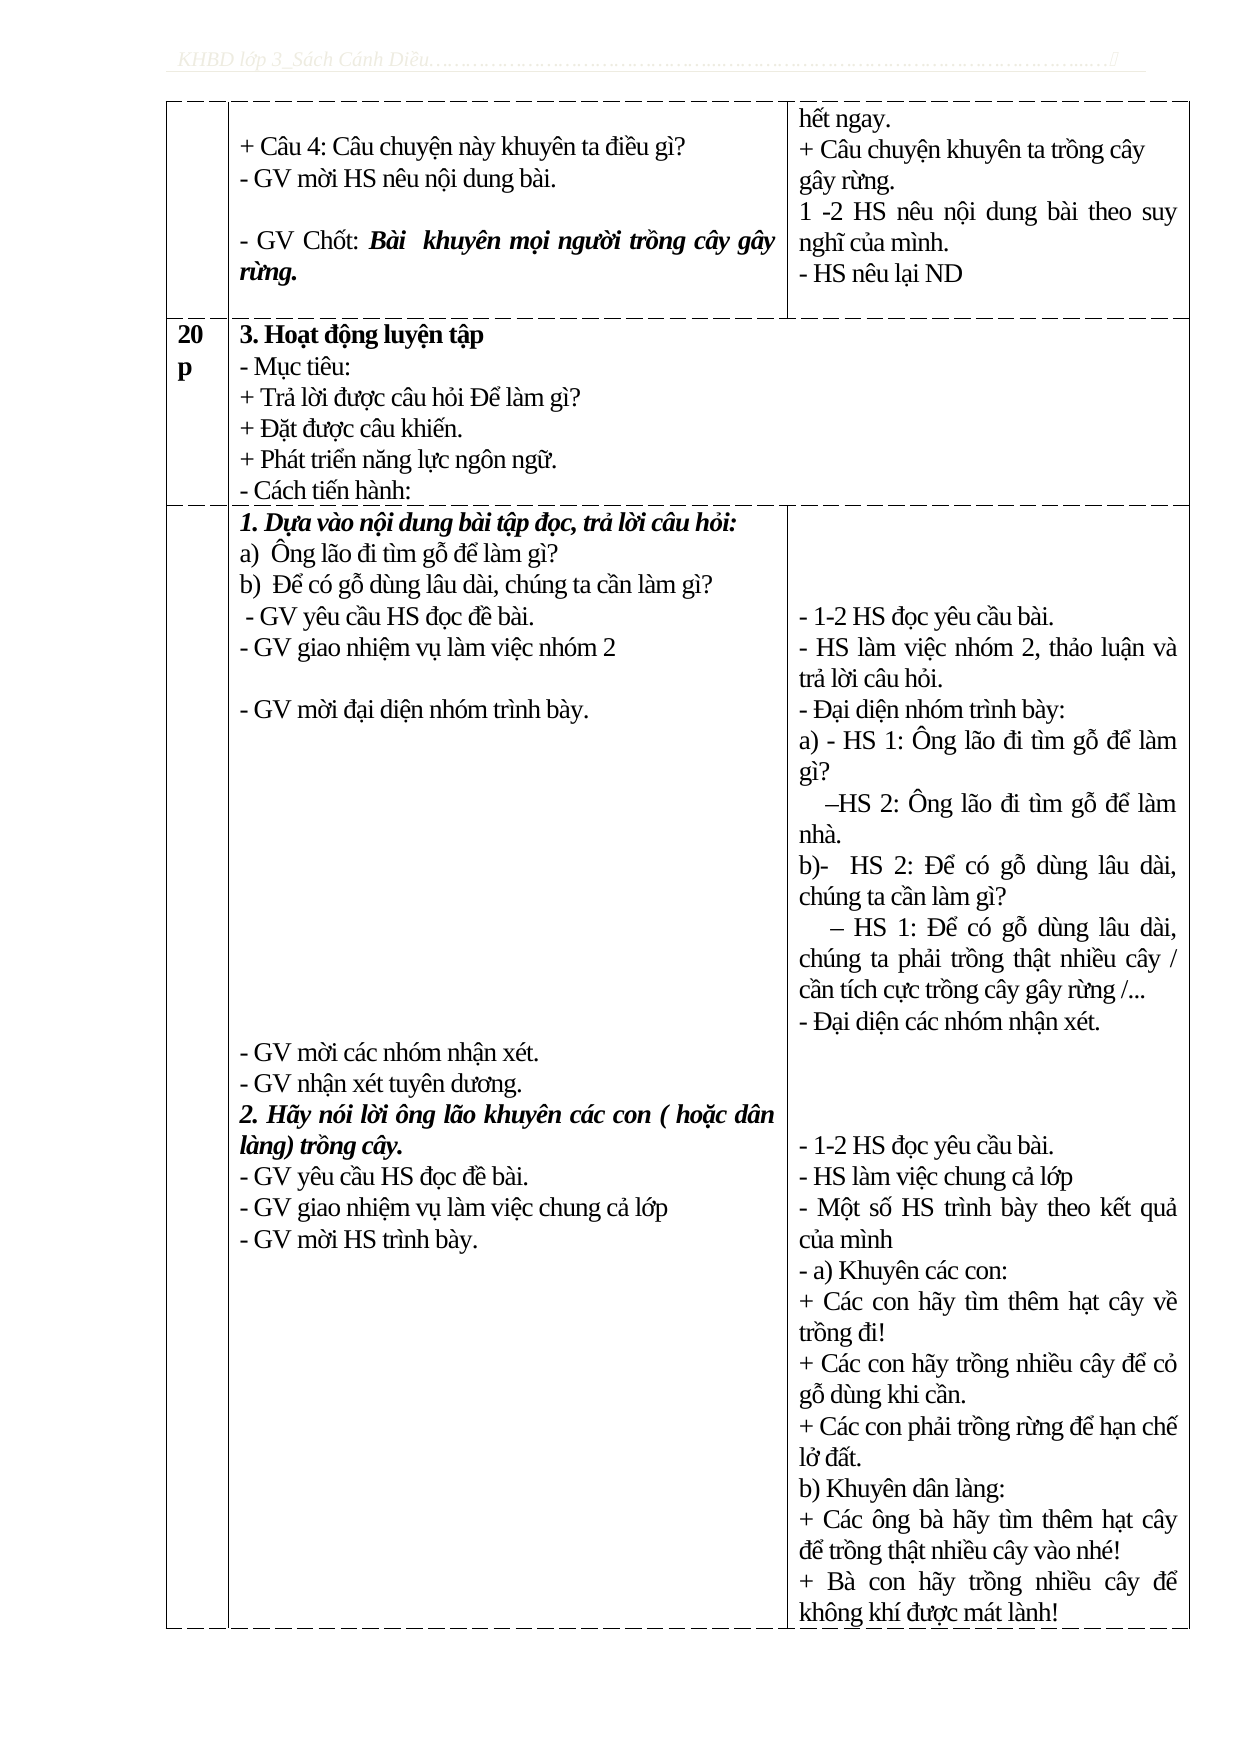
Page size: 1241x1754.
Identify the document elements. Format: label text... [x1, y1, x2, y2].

table_cell [167, 101, 228, 317]
table_cell 3. Hoạt động luyện tập - Mục tiêu: + Trả lời được câu hỏi Để làm gì? + Đặt được câu khiến. + Phát triển năng lực ngôn ngữ. - Cách tiến hành: [229, 318, 1189, 505]
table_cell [788, 101, 1189, 317]
table_cell [167, 505, 228, 1628]
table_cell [229, 505, 787, 1628]
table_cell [229, 101, 787, 317]
table_cell 20p [167, 318, 228, 505]
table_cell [788, 505, 1189, 1628]
